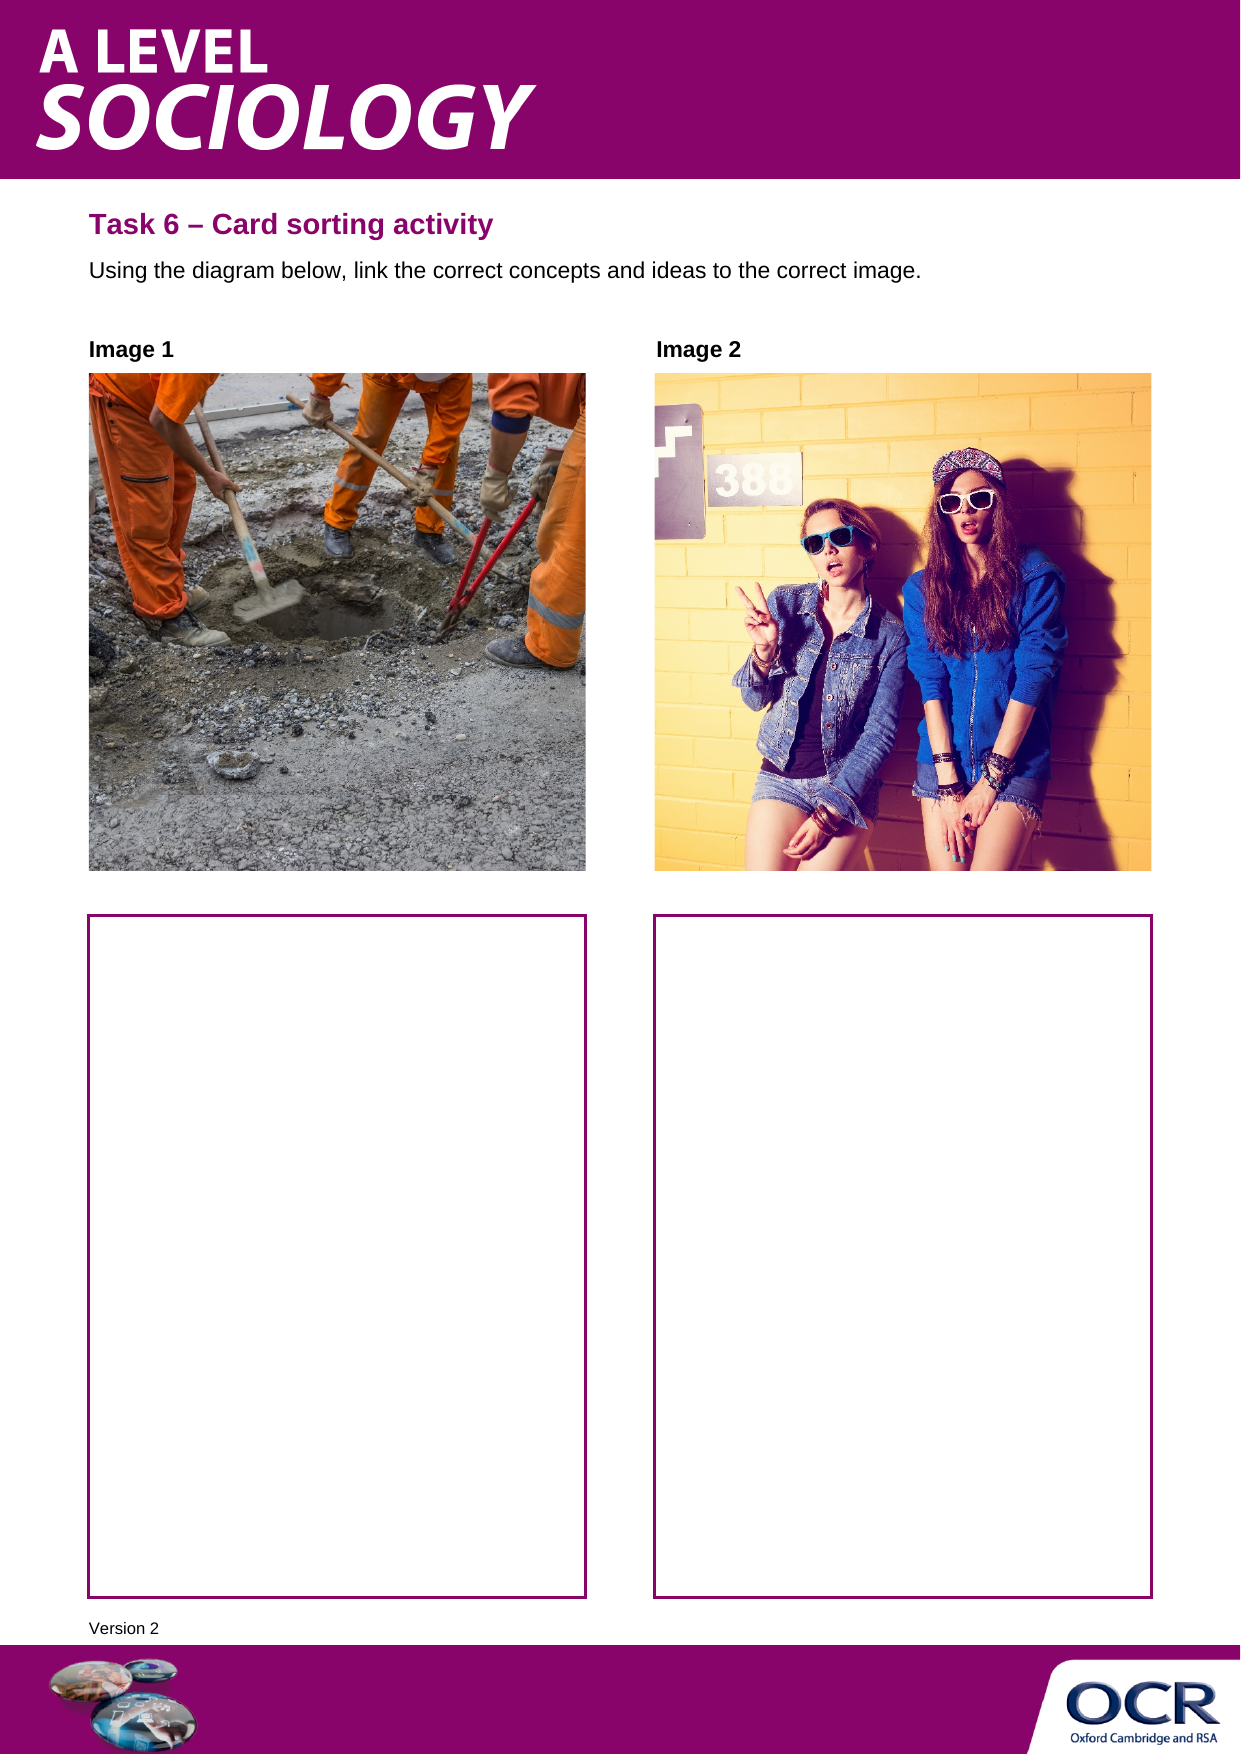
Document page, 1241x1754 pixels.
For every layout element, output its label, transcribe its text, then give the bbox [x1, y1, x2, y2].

text Using the diagram below, link the correct concepts and ideas to the correct image. [89, 257, 1152, 283]
picture [0, 1645, 1241, 1754]
picture [0, 0, 1241, 179]
subtitle Task 6 – Card sorting activity [89, 207, 1152, 240]
picture [654, 373, 1152, 871]
picture [88, 373, 586, 871]
text Image 1 Image 2 [89, 336, 1152, 362]
